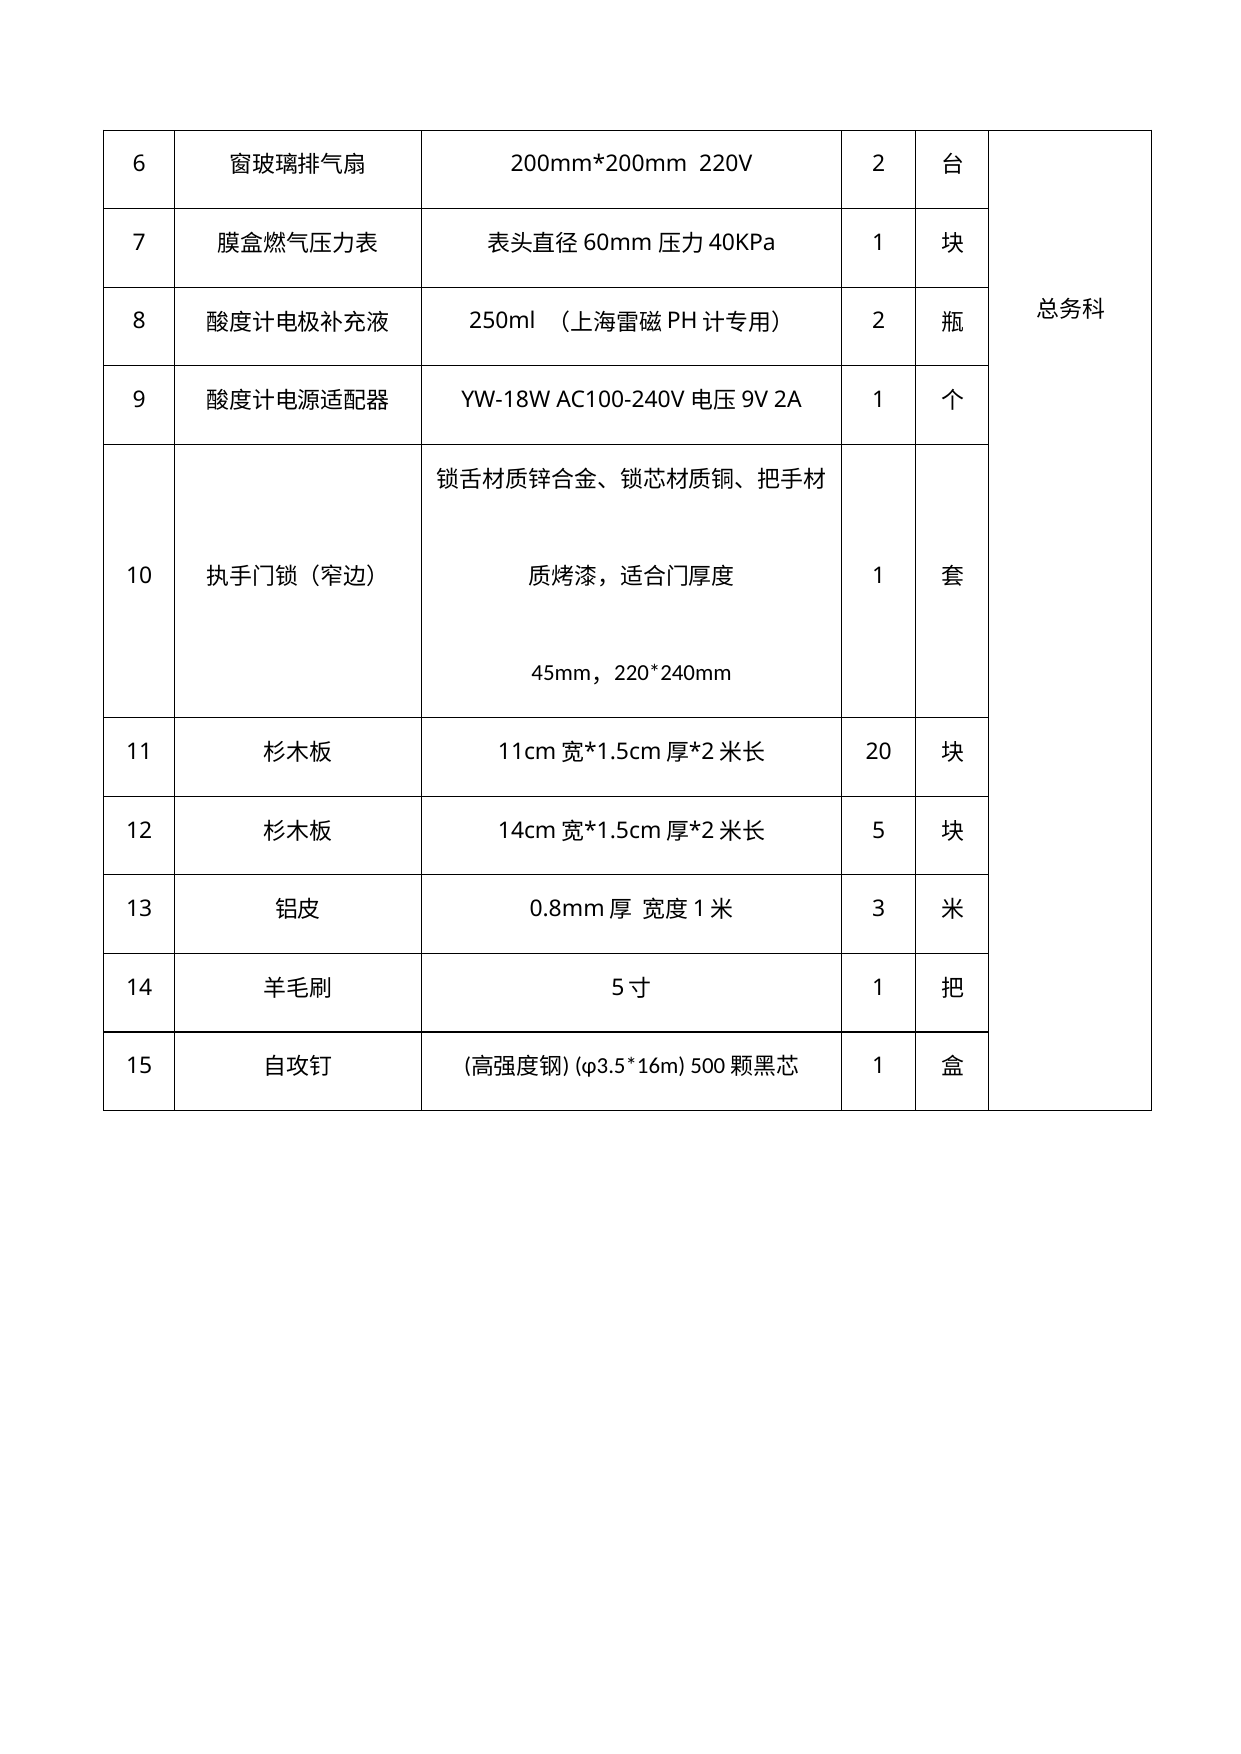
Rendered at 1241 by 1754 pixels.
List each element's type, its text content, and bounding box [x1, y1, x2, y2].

table_cell 表头直径60mm 压力40KPa [422, 209, 841, 287]
table_cell 1 [842, 445, 915, 717]
table_cell 酸度计电极补充液 [175, 288, 421, 365]
table_cell 2 [842, 131, 915, 208]
table_cell 块 [916, 718, 988, 796]
table_cell 20 [842, 718, 915, 796]
table_cell 1 [842, 1033, 915, 1110]
table_cell YW-18W AC100-240V 电压9V 2A [422, 366, 841, 444]
table_cell 15 [104, 1033, 174, 1110]
table_cell 总务科 [989, 131, 1151, 1110]
table_cell 1 [842, 954, 915, 1031]
table_cell 11 [104, 718, 174, 796]
table_cell 5 [842, 797, 915, 874]
table_cell 200mm*200mm 220V [422, 131, 841, 208]
table_cell 9 [104, 366, 174, 444]
table_cell 14cm宽*1.5cm厚*2米长 [422, 797, 841, 874]
table_cell 羊毛刷 [175, 954, 421, 1031]
table_cell 窗玻璃排气扇 [175, 131, 421, 208]
table_cell 块 [916, 209, 988, 287]
table_cell 14 [104, 954, 174, 1031]
table_cell 台 [916, 131, 988, 208]
table_cell 5寸 [422, 954, 841, 1031]
table_cell 铝皮 [175, 875, 421, 953]
table_cell 执手门锁（窄边） [175, 445, 421, 717]
table_cell 锁舌材质锌合金、锁芯材质铜、把手材质烤漆，适合门厚度45mm，220*240mm [422, 445, 841, 717]
table_cell 自攻钉 [175, 1033, 421, 1110]
table_cell 250ml （上海雷磁PH计专用） [422, 288, 841, 365]
table_cell 个 [916, 366, 988, 444]
table_cell 把 [916, 954, 988, 1031]
table_cell 3 [842, 875, 915, 953]
table_cell 盒 [916, 1033, 988, 1110]
table_cell 2 [842, 288, 915, 365]
table_cell 杉木板 [175, 797, 421, 874]
table_cell 酸度计电源适配器 [175, 366, 421, 444]
table_cell 1 [842, 209, 915, 287]
table_cell 12 [104, 797, 174, 874]
table_cell 10 [104, 445, 174, 717]
table_cell (高强度钢) (φ3.5*16m) 500颗黑芯 [422, 1033, 841, 1110]
table_cell 7 [104, 209, 174, 287]
table_cell 6 [104, 131, 174, 208]
table_cell 11cm宽*1.5cm厚*2米长 [422, 718, 841, 796]
table_cell 1 [842, 366, 915, 444]
table_cell 8 [104, 288, 174, 365]
table_cell 0.8mm厚 宽度1米 [422, 875, 841, 953]
table_cell 米 [916, 875, 988, 953]
table_cell 套 [916, 445, 988, 717]
table_cell 膜盒燃气压力表 [175, 209, 421, 287]
table_cell 杉木板 [175, 718, 421, 796]
table_cell 块 [916, 797, 988, 874]
table_cell 瓶 [916, 288, 988, 365]
table_cell 13 [104, 875, 174, 953]
